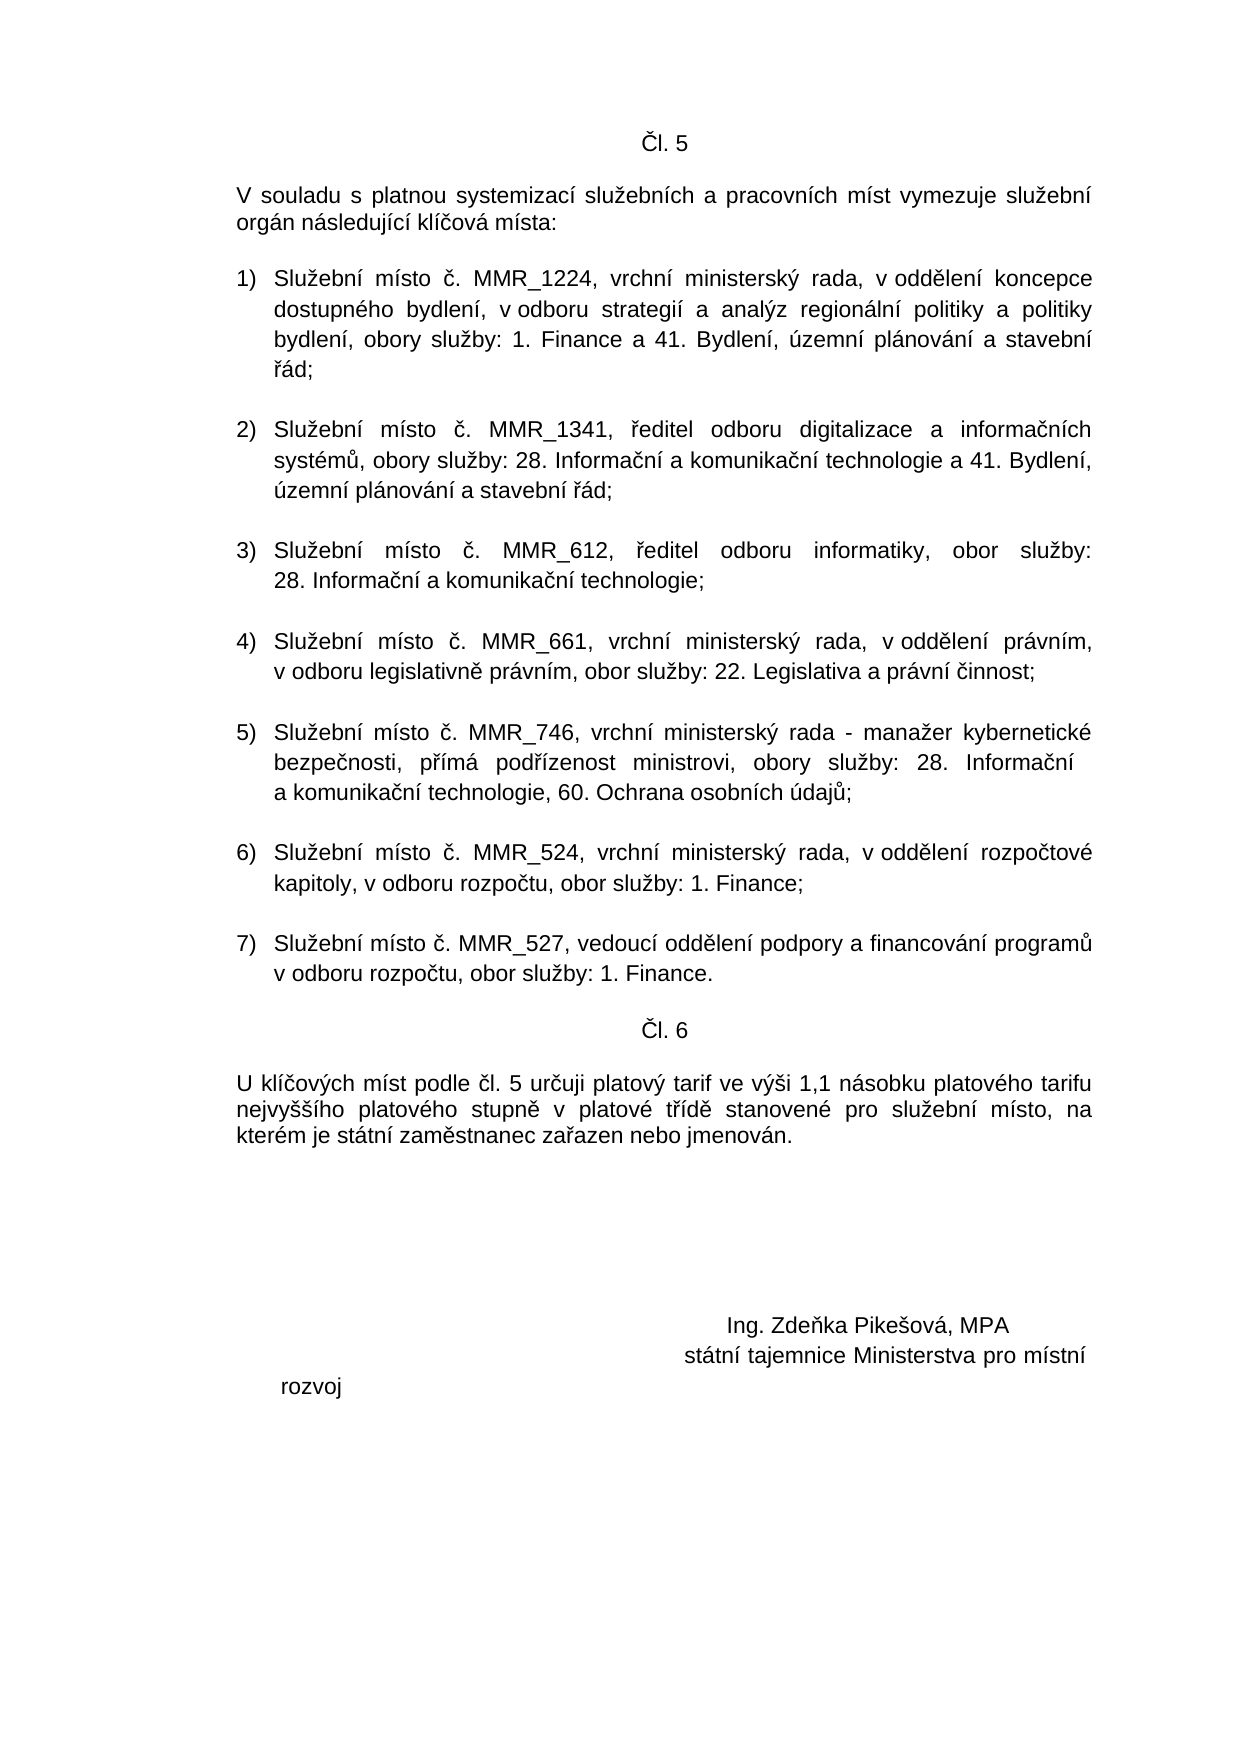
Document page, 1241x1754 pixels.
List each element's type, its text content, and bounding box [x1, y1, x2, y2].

text Čl. 5 [236, 130, 1093, 156]
list Služební místo č. MMR_524, vrchní ministerský rada, v oddělení rozpočtové kapitoly, v odboru rozpočtu, obor služby: 1. Finance; [236, 839, 1093, 896]
text státní tajemnice Ministerstva pro místní rozvoj [281, 1342, 1093, 1399]
text U klíčových míst podle čl. 5 určuji platový tarif ve výši 1,1 násobku platového tarifu nejvyššího platového stupně v platové třídě stanovené pro služební místo, na kterém je státní zaměstnanec zařazen nebo jmenován. [236, 1069, 1093, 1148]
list Služební místo č. MMR_746, vrchní ministerský rada - manažer kybernetické bezpečnosti, přímá podřízenost ministrovi, obory služby: 28. Informační a komunikační technologie, 60. Ochrana osobních údajů; [236, 718, 1093, 805]
text Ing. Zdeňka Pikešová, MPA [281, 1312, 1093, 1338]
list Služební místo č. MMR_527, vedoucí oddělení podpory a financování programů v odboru rozpočtu, obor služby: 1. Finance. [236, 930, 1093, 987]
list Služební místo č. MMR_1224, vrchní ministerský rada, v oddělení koncepce dostupného bydlení, v odboru strategií a analýz regionální politiky a politiky bydlení, obory služby: 1. Finance a 41. Bydlení, územní plánování a stavební řád; [236, 265, 1093, 382]
list Služební místo č. MMR_661, vrchní ministerský rada, v oddělení právním, v odboru legislativně právním, obor služby: 22. Legislativa a právní činnost; [236, 628, 1093, 684]
list Služební místo č. MMR_612, ředitel odboru informatiky, obor služby: 28. Informační a komunikační technologie; [236, 537, 1093, 594]
text Čl. 6 [236, 1017, 1093, 1043]
text V souladu s platnou systemizací služebních a pracovních míst vymezuje služební orgán následující klíčová místa: [236, 182, 1093, 235]
list Služební místo č. MMR_1341, ředitel odboru digitalizace a informačních systémů, obory služby: 28. Informační a komunikační technologie a 41. Bydlení, územní plánování a stavební řád; [236, 416, 1093, 503]
